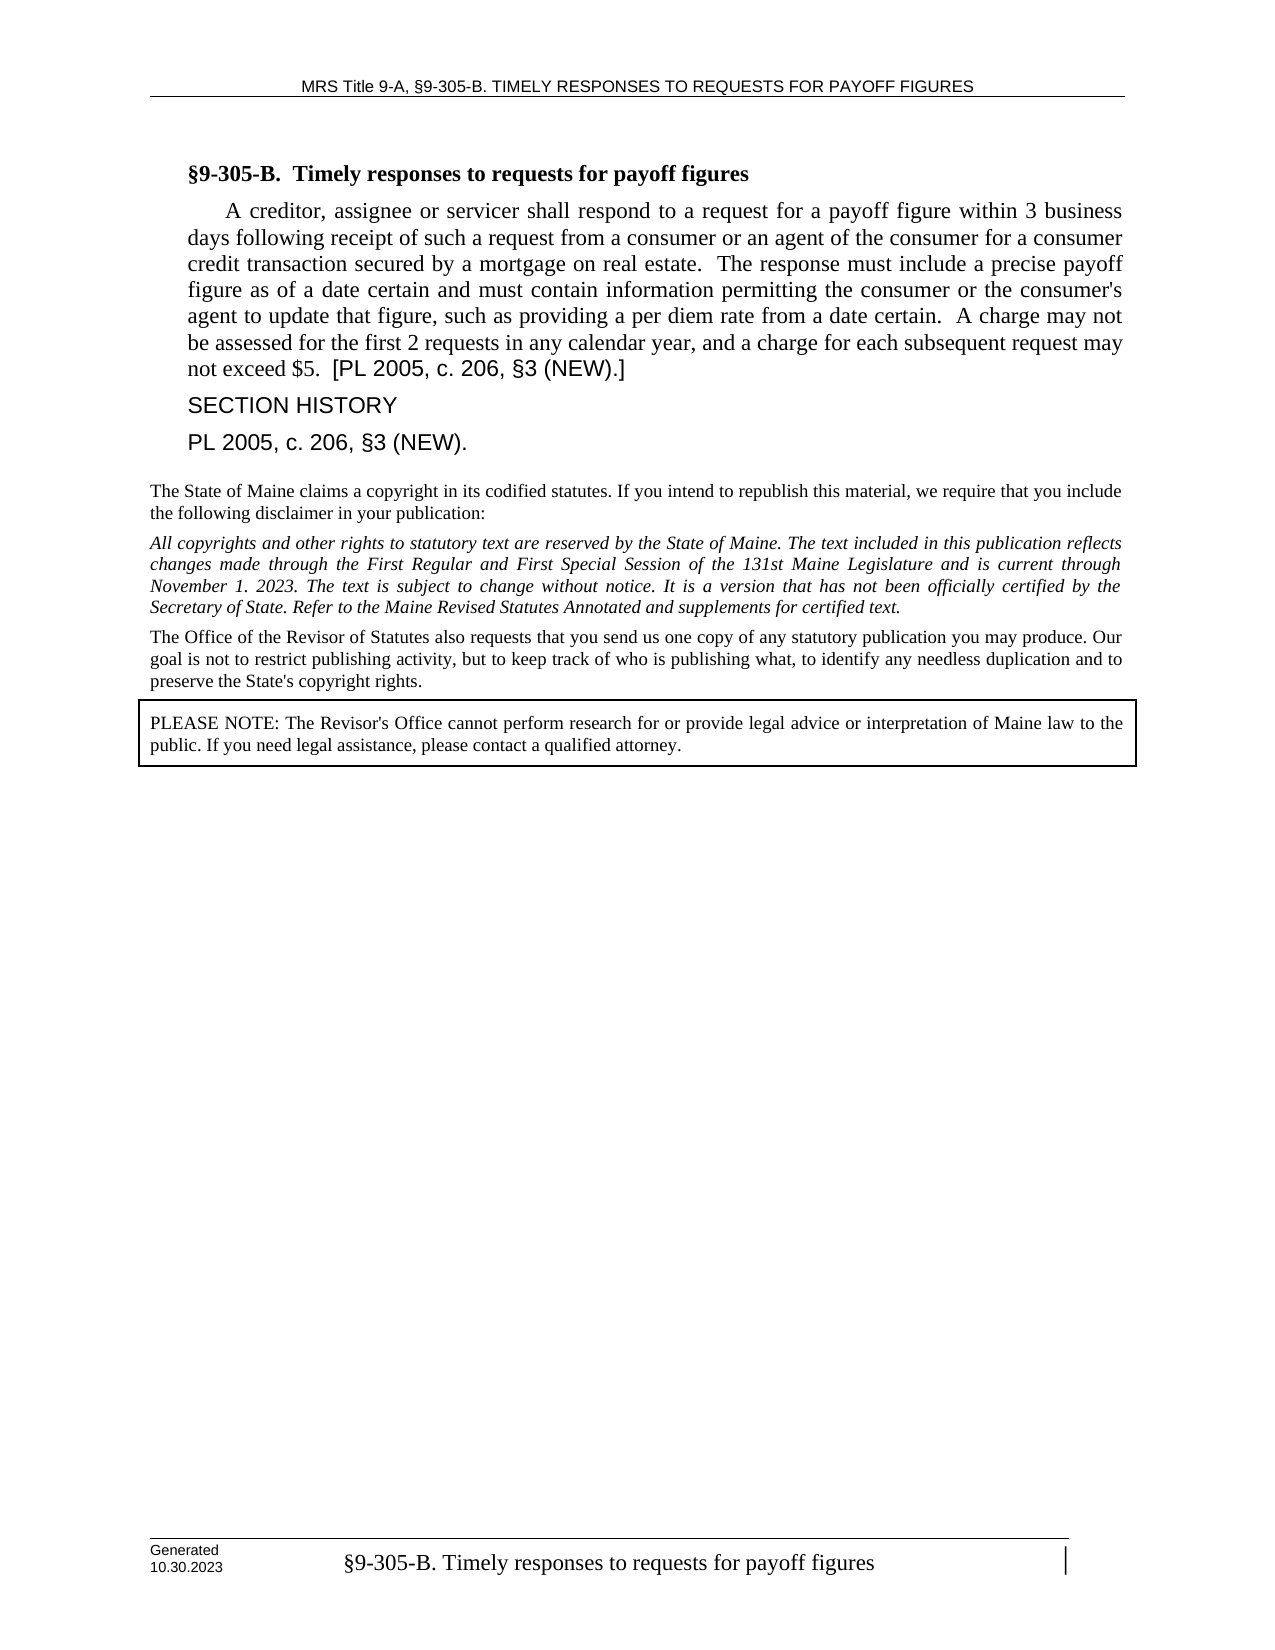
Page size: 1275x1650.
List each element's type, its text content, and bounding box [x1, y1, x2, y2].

text The Office of the Revisor of Statutes also requests that you send us one copy of any statutory publication you may produce. Our goal is not to restrict publishing activity, but to keep track of who is publishing what, to identify any needless duplication and to preserve the State's copyright rights. [150, 626, 1125, 691]
text All copyrights and other rights to statutory text are reserved by the State of Maine. The text included in this publication reflects changes made through the First Regular and First Special Session of the 131st Maine Legislature and is current through November 1. 2023 . The text is subject to change without notice. It is a version that has not been officially certified by the Secretary of State. Refer to the Maine Revised Statutes Annotated and supplements for certified text. [150, 532, 1125, 618]
text PLEASE NOTE: The Revisor's Office cannot perform research for or provide legal advice or interpretation of Maine law to the public. If you need legal assistance, please contact a qualified attorney. [140, 701, 1135, 765]
text A creditor, assignee or servicer shall respond to a request for a payoff figure within 3 business days following receipt of such a request from a consumer or an agent of the consumer for a consumer credit transaction secured by a mortgage on real estate. The response must include a precise payoff figure as of a date certain and must contain information permitting the consumer or the consumer's agent to update that figure, such as providing a per diem rate from a date certain. A charge may not be assessed for the first 2 requests in any calendar year, and a charge for each subsequent request may not exceed $5. [PL 2005, c. 206, §3 (NEW).] [187, 197, 1125, 382]
text SECTION HISTORY [187, 392, 1125, 418]
text PL 2005, c. 206, §3 (NEW). [187, 429, 1125, 455]
text The State of Maine claims a copyright in its codified statutes. If you intend to republish this material, we require that you include the following disclaimer in your publication: [150, 480, 1125, 523]
text §9-305-B. Timely responses to requests for payoff figures [187, 160, 1125, 187]
